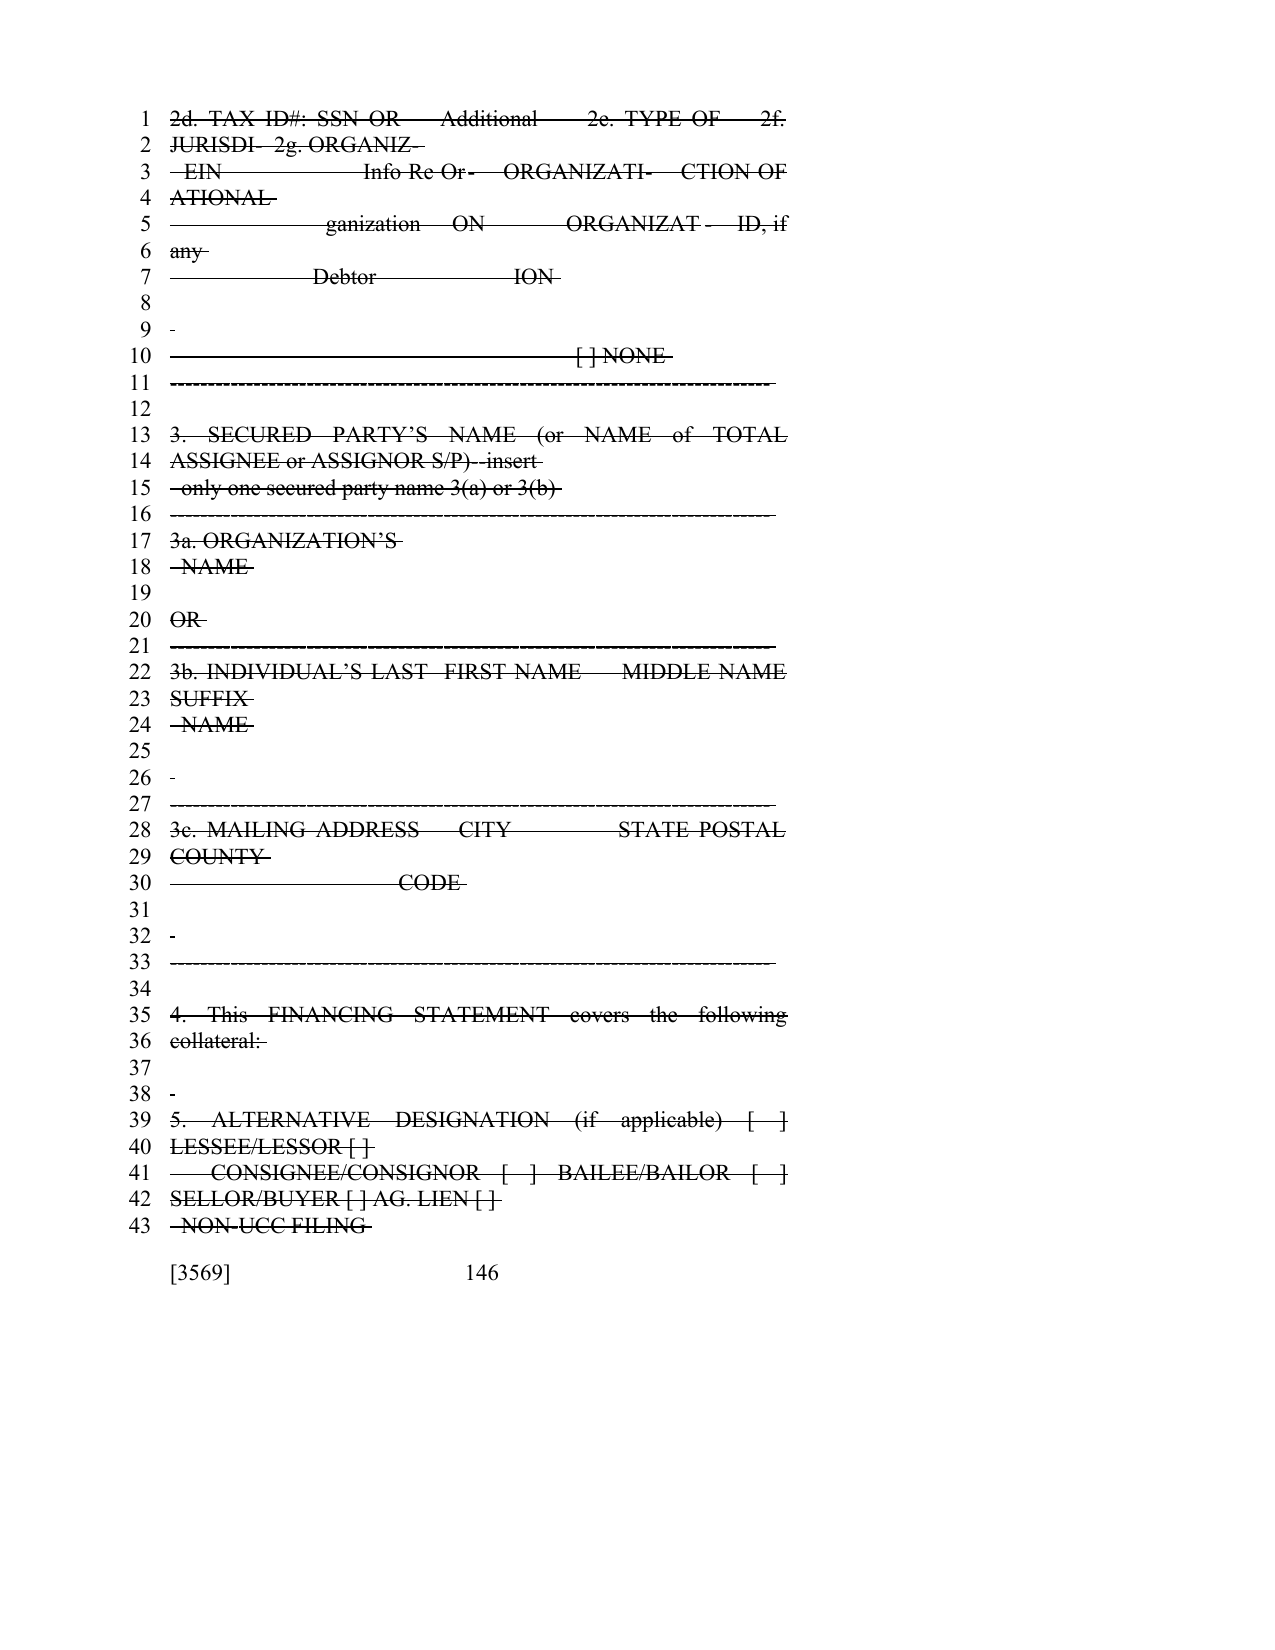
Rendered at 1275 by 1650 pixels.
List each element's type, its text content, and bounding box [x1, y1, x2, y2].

text NON-UCC FILING [169, 1212, 787, 1238]
text 4. This FINANCING STATEMENT covers the following collateral: [169, 1017, 787, 1054]
text ganization ON ORGANIZAT- ID, if any [169, 210, 787, 263]
text 3a. ORGANIZATION’S [169, 527, 787, 553]
text EIN Info Re Or- ORGANIZATI- CTION OF ATIONAL [169, 158, 787, 210]
text CONSIGNEE/CONSIGNOR [ ] BAILEE/BAILOR [ ] SELLOR/BUYER [ ] AG. LIEN [ ] [169, 1159, 787, 1174]
text 3. SECURED PARTY’S NAME (or NAME of TOTAL ASSIGNEE or ASSIGNOR S/P)--insert [169, 421, 787, 436]
text ------------------------------------------------------------------------------- [169, 790, 787, 817]
text CONSIGNEE/CONSIGNOR [ ] BAILEE/BAILOR [ ] SELLOR/BUYER [ ] AG. LIEN [ ] [169, 1175, 787, 1212]
text ------------------------------------------------------------------------------- [169, 500, 787, 527]
text NAME [169, 711, 787, 737]
text Debtor ION [169, 263, 787, 289]
text 3b. INDIVIDUAL’S LAST FIRST NAME MIDDLE NAME SUFFIX [169, 658, 787, 673]
text ------------------------------------------------------------------------------- [169, 368, 787, 395]
text 5. ALTERNATIVE DESIGNATION (if applicable) [ ] LESSEE/LESSOR [ ] [169, 1122, 787, 1159]
text 4. This FINANCING STATEMENT covers the following collateral: [169, 1001, 787, 1015]
text OR [169, 606, 787, 632]
text 3c. MAILING ADDRESS CITY STATE POSTAL COUNTY [169, 817, 787, 869]
text 3b. INDIVIDUAL’S LAST FIRST NAME MIDDLE NAME SUFFIX [169, 674, 787, 711]
text [ ] NONE [169, 342, 787, 368]
text CODE [169, 869, 787, 896]
text 3. SECURED PARTY’S NAME (or NAME of TOTAL ASSIGNEE or ASSIGNOR S/P)--insert [169, 437, 787, 474]
text only one secured party name 3(a) or 3(b) [169, 474, 787, 500]
text ------------------------------------------------------------------------------- [169, 632, 787, 658]
text 2d. TAX ID#: SSN OR Additional 2e. TYPE OF 2f. JURISDI- 2g. ORGANIZ- [169, 105, 787, 158]
text 5. ALTERNATIVE DESIGNATION (if applicable) [ ] LESSEE/LESSOR [ ] [169, 1106, 787, 1121]
text NAME [169, 553, 787, 579]
text ------------------------------------------------------------------------------- [169, 948, 787, 975]
